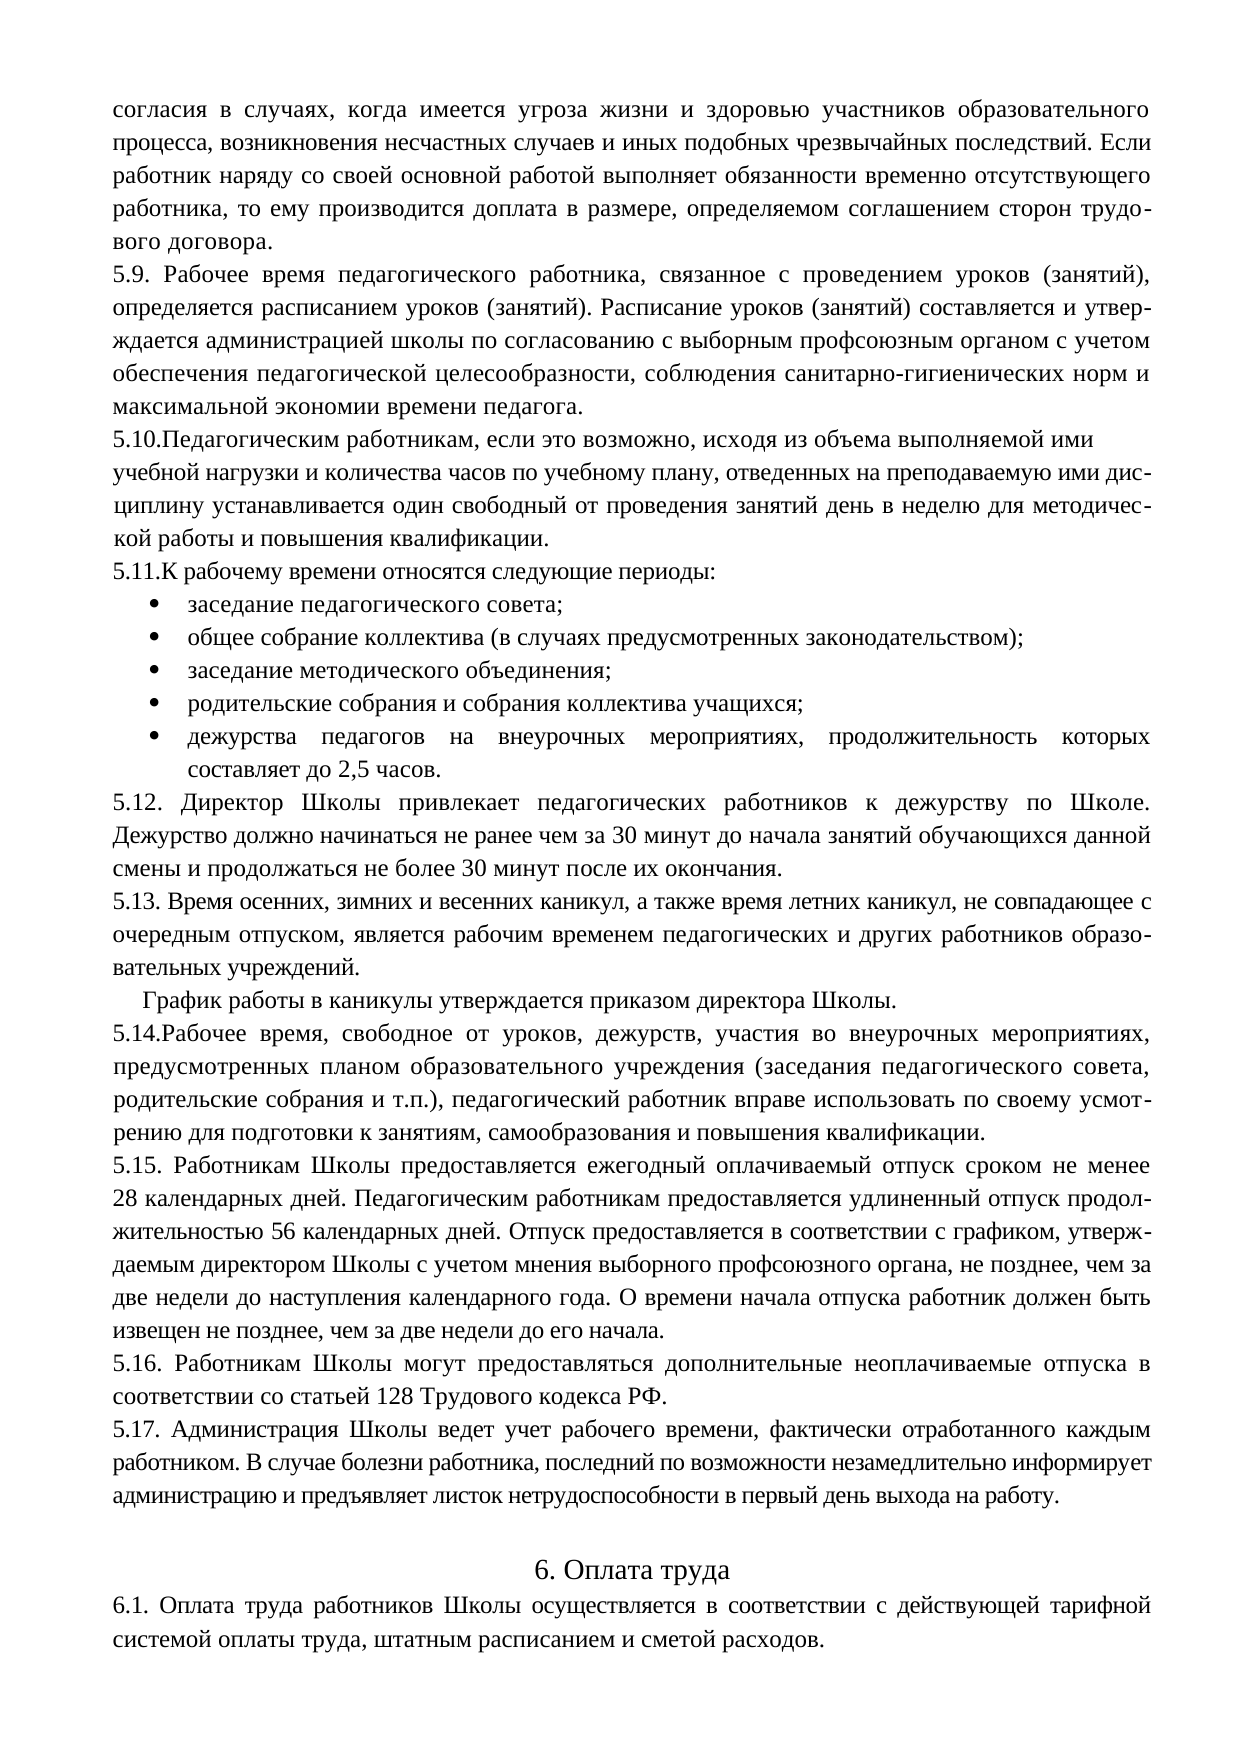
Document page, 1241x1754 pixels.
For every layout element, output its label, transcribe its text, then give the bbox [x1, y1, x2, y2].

list родительские собрания и собрания коллектива учащихся; [150, 688, 1152, 717]
text учебной нагрузки и количества часов по учебному плану, отведенных на преподаваемую ими дисциплину устанавливается один свободный от проведения занятий день в неделю для методической работы и повышения квалификации. [112, 457, 1152, 552]
text 5.16. Работникам Школы могут предоставляться дополнительные неоплачиваемые отпуска в соответствии со статьей 128 Трудового кодекса РФ. [112, 1348, 1152, 1410]
text 5.17. Администрация Школы ведет учет рабочего времени, фактически отработанного каждым работником. В случае болезни работника, последний по возможности незамедлительно информирует администрацию и предъявляет листок нетрудоспособности в первый день выхода на работу. [112, 1414, 1152, 1509]
list общее собрание коллектива (в случаях предусмотренных законодательством); [150, 622, 1152, 651]
text График работы в каникулы утверждается приказом директора Школы. [112, 985, 1152, 1014]
list заседание педагогического совета; [150, 589, 1151, 618]
text 5.11.К рабочему времени относятся следующие периоды: [112, 556, 1151, 585]
text 5.10.Педагогическим работникам, если это возможно, исходя из объема выполняемой ими [112, 424, 1152, 453]
text 5.13. Время осенних, зимних и весенних каникул, а также время летних каникул, не совпадающее с очередным отпуском, является рабочим временем педагогических и других работников образовательных учреждений. [112, 886, 1152, 981]
text 5.9. Рабочее время педагогического работника, связанное с проведением уроков (занятий), определяется расписанием уроков (занятий). Расписание уроков (занятий) составляется и утверждается администрацией школы по согласованию с выборным профсоюзным органом с учетом обеспечения педагогической целесообразности, соблюдения санитарно-гигиенических норм и максимальной экономии времени педагога. [112, 259, 1152, 419]
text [112, 94, 1152, 254]
text 5.15. Работникам Школы предоставляется ежегодный оплачиваемый отпуск сроком не менее 28 календарных дней. Педагогическим работникам предоставляется удлиненный отпуск продолжительностью 56 календарных дней. Отпуск предоставляется в соответствии с графиком, утверждаемым директором Школы с учетом мнения выборного профсоюзного органа, не позднее, чем за две недели до наступления календарного года. О времени начала отпуска работник должен быть извещен не позднее, чем за две недели до его начала. [112, 1150, 1152, 1344]
text 5.12. Директор Школы привлекает педагогических работников к дежурству по Школе. Дежурство должно начинаться не ранее чем за 30 минут до начала занятий обучающихся данной смены и продолжаться не более 30 минут после их окончания. [112, 787, 1152, 882]
text 6.1. Оплата труда работников Школы осуществляется в соответствии с действующей тарифной системой оплаты труда, штатным расписанием и сметой расходов. [112, 1591, 1152, 1652]
list дежурства педагогов на внеурочных мероприятиях, продолжительность которых составляет до 2,5 часов. [150, 721, 1151, 783]
text 5.14.Рабочее время, свободное от уроков, дежурств, участия во внеурочных мероприятиях, предусмотренных планом образовательного учреждения (заседания педагогического совета, родительские собрания и т.п.), педагогический работник вправе использовать по своему усмотрению для подготовки к занятиям, самообразования и повышения квалификации. [112, 1018, 1152, 1146]
list заседание методического объединения; [150, 655, 1152, 684]
text 6. Оплата труда [112, 1552, 1152, 1586]
